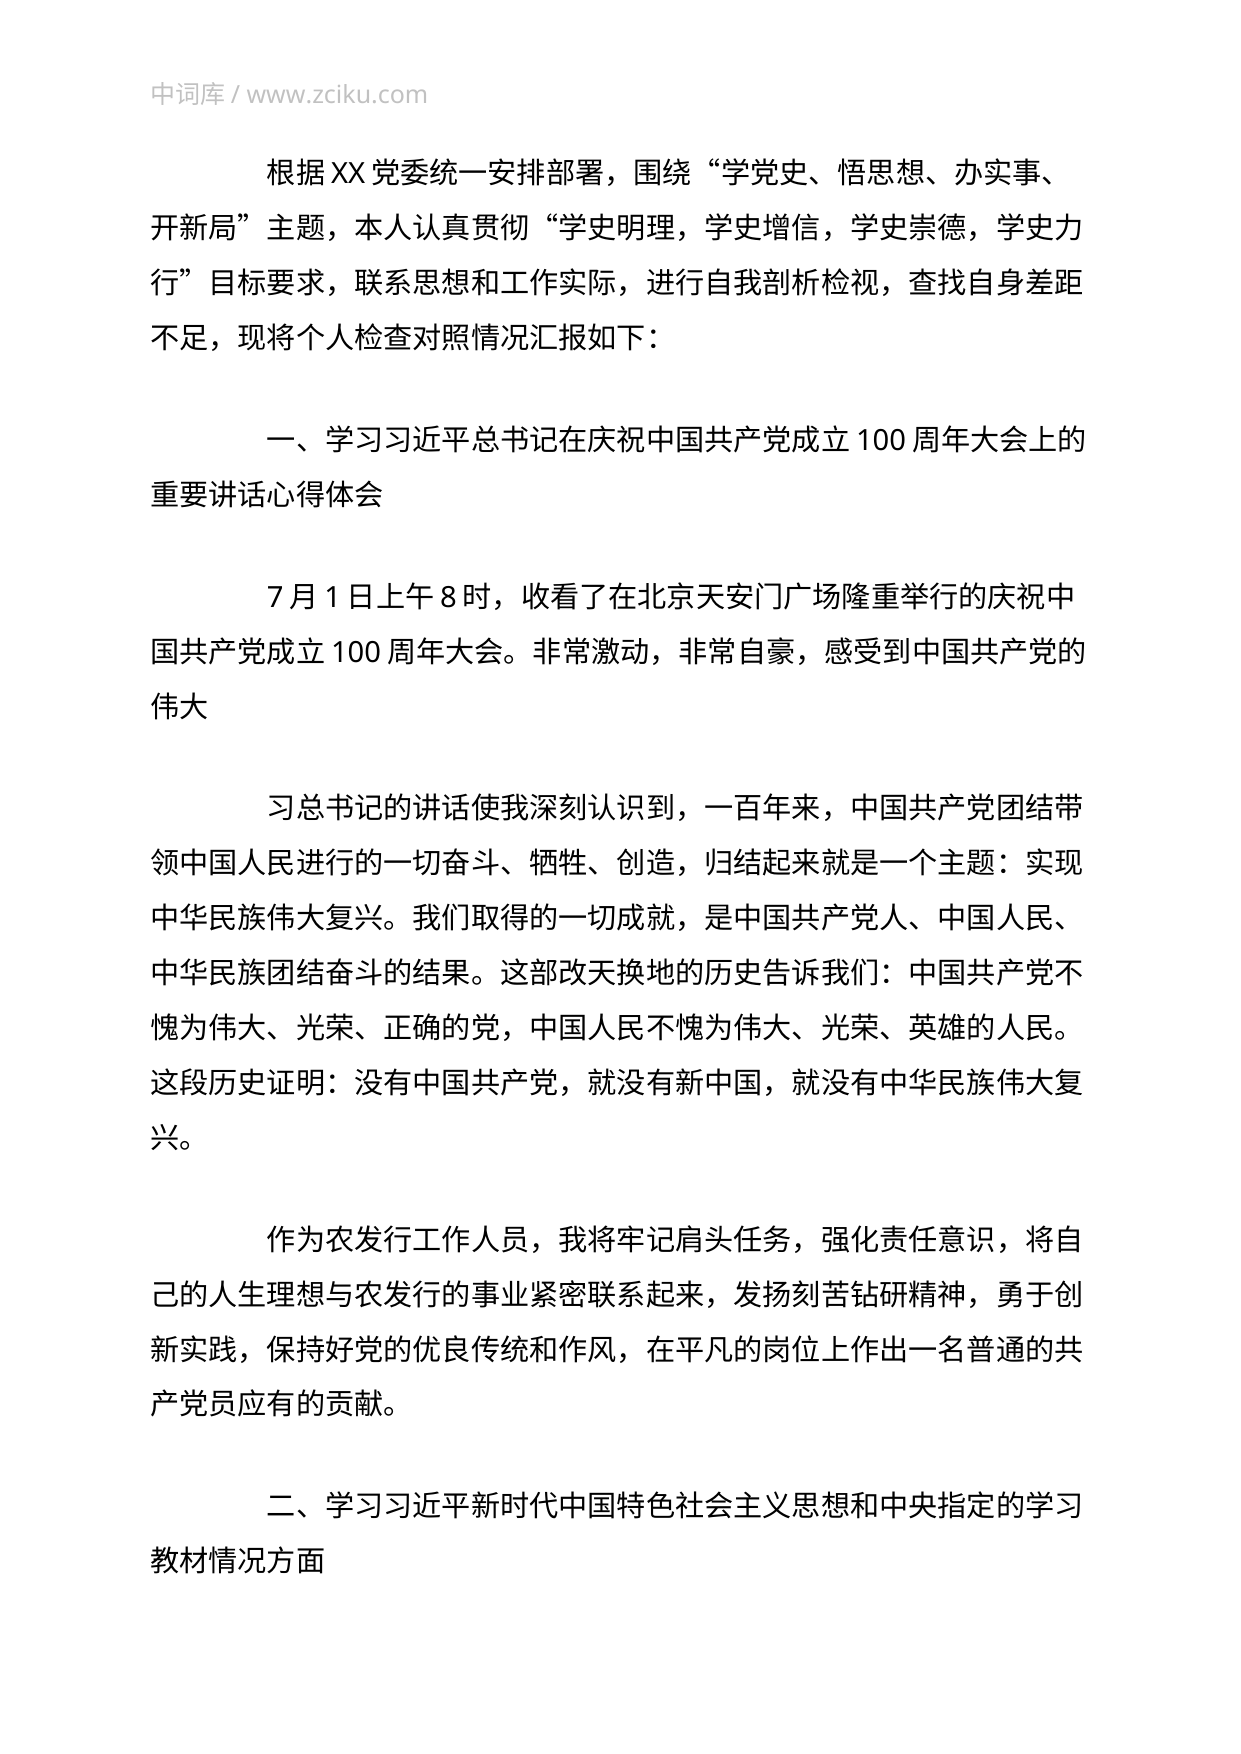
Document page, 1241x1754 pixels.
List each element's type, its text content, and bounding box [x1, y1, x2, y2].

text 二、学习习近平新时代中国特色社会主义思想和中央指定的学习教材情况方面 [150, 1483, 1090, 1580]
text 7月1日上午8时，收看了在北京天安门广场隆重举行的庆祝中国共产党成立100周年大会。非常激动，非常自豪，感受到中国共产党的伟大 [150, 573, 1090, 726]
text 习总书记的讲话使我深刻认识到，一百年来，中国共产党团结带领中国人民进行的一切奋斗、牺牲、创造，归结起来就是一个主题：实现中华民族伟大复兴。我们取得的一切成就，是中国共产党人、中国人民、中华民族团结奋斗的结果。这部改天换地的历史告诉我们：中国共产党不愧为伟大、光荣、正确的党，中国人民不愧为伟大、光荣、英雄的人民。这段历史证明：没有中国共产党，就没有新中国，就没有中华民族伟大复兴。 [150, 785, 1090, 1157]
text 根据XX党委统一安排部署，围绕“学党史、悟思想、办实事、开新局”主题，本人认真贯彻“学史明理，学史增信，学史崇德，学史力行”目标要求，联系思想和工作实际，进行自我剖析检视，查找自身差距不足，现将个人检查对照情况汇报如下： [150, 150, 1090, 357]
text 一、学习习近平总书记在庆祝中国共产党成立100周年大会上的重要讲话心得体会 [150, 417, 1090, 514]
text 作为农发行工作人员，我将牢记肩头任务，强化责任意识，将自己的人生理想与农发行的事业紧密联系起来，发扬刻苦钻研精神，勇于创新实践，保持好党的优良传统和作风，在平凡的岗位上作出一名普通的共产党员应有的贡献。 [150, 1216, 1090, 1423]
